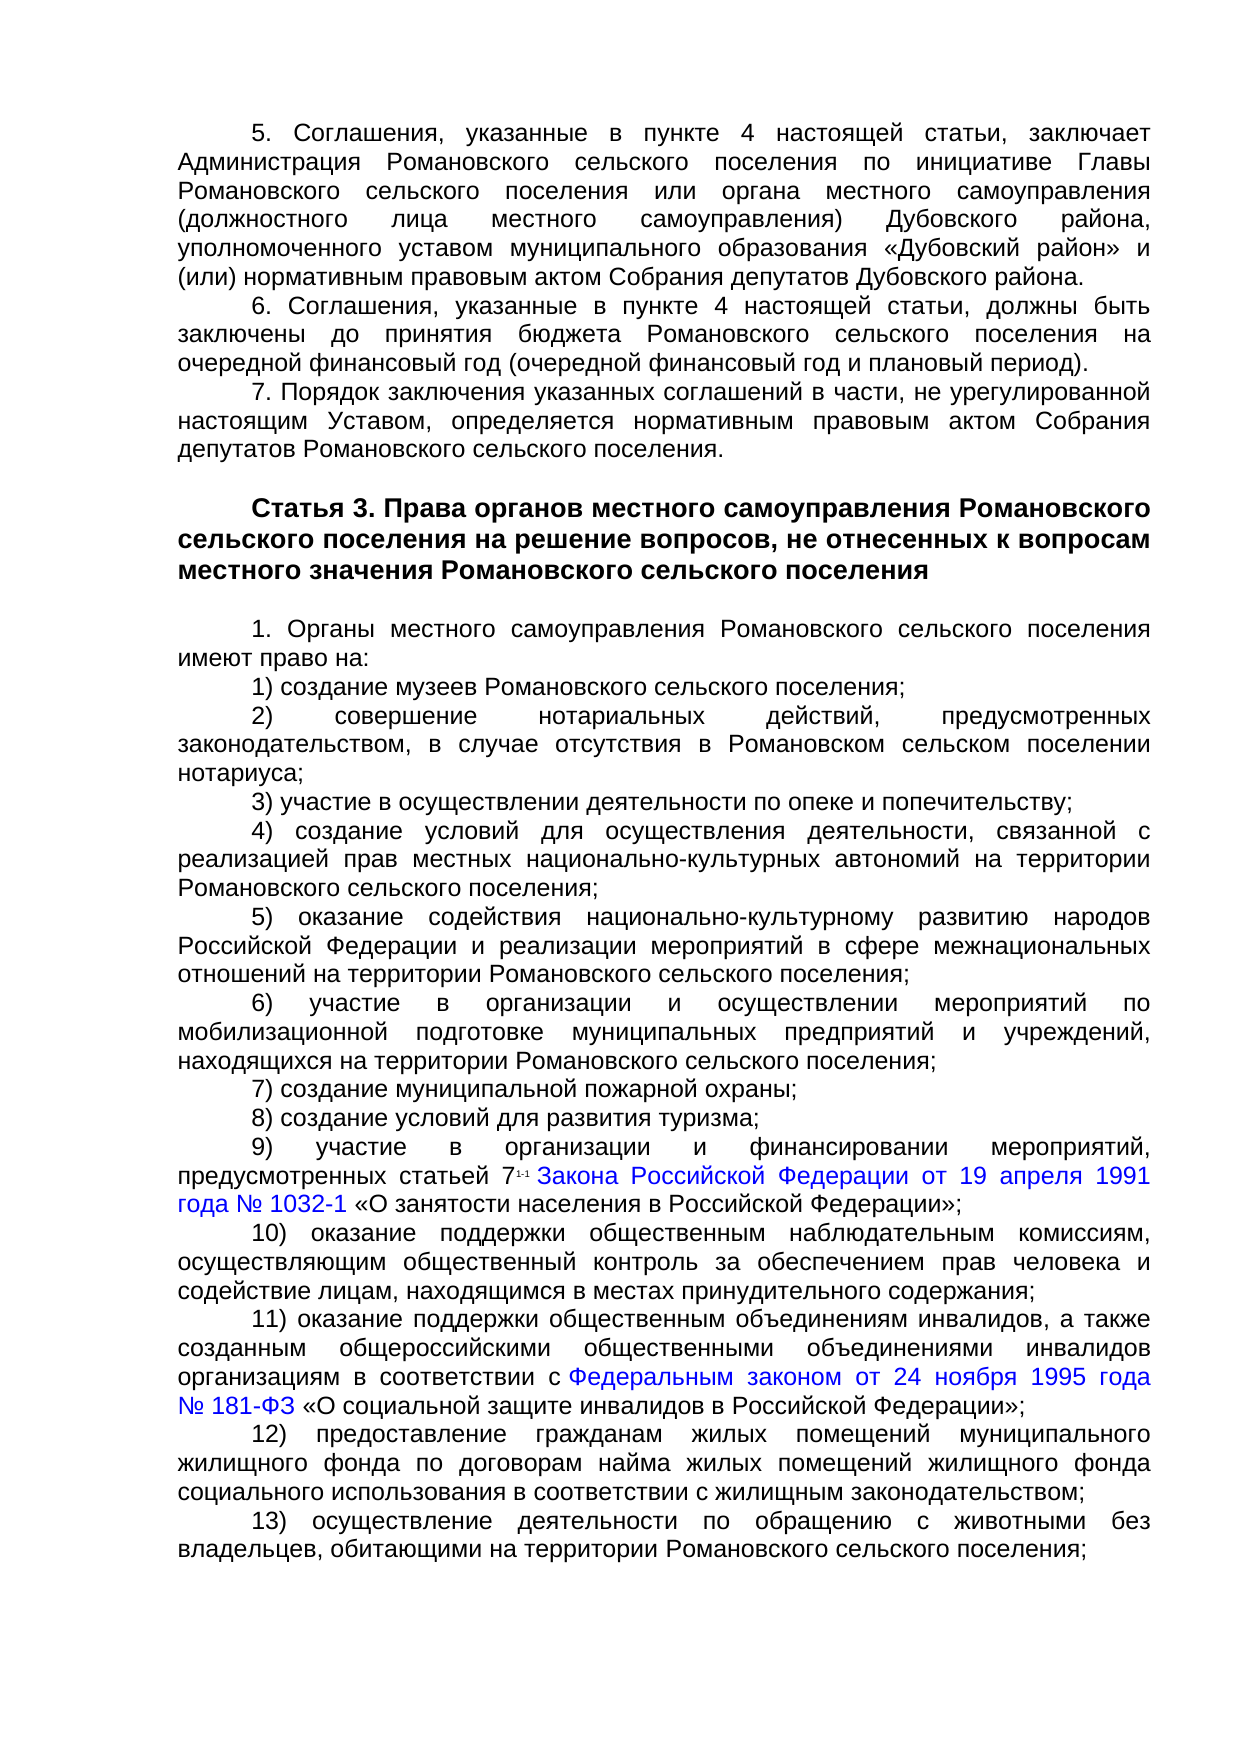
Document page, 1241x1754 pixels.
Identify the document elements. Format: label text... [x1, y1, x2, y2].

text 5. Соглашения, указанные в пункте 4 настоящей статьи, заключает Администрация Романовского сельского поселения по инициативе Главы Романовского сельского поселения или органа местного самоуправления (должностного лица местного самоуправления) Дубовского района, уполномоченного уставом муниципального образования «Дубовский район» и (или) нормативным правовым актом Собрания депутатов Дубовского района. [177, 118, 1152, 291]
text 6) участие в организации и осуществлении мероприятий по мобилизационной подготовке муниципальных предприятий и учреждений, находящихся на территории Романовского сельского поселения; [177, 988, 1152, 1074]
text 12) предоставление гражданам жилых помещений муниципального жилищного фонда по договорам найма жилых помещений жилищного фонда социального использования в соответствии с жилищным законодательством; [177, 1419, 1152, 1506]
text 13) осуществление деятельности по обращению с животными без владельцев, обитающими на территории Романовского сельского поселения; [177, 1506, 1152, 1563]
text 1. Органы местного самоуправления Романовского сельского поселения имеют право на: [177, 614, 1152, 672]
text 6. Соглашения, указанные в пункте 4 настоящей статьи, должны быть заключены до принятия бюджета Романовского сельского поселения на очередной финансовый год (очередной финансовый год и плановый период). [177, 291, 1152, 377]
text 5) оказание содействия национально-культурному развитию народов Российской Федерации и реализации мероприятий в сфере межнациональных отношений на территории Романовского сельского поселения; [177, 902, 1152, 988]
text 7. Порядок заключения указанных соглашений в части, не урегулированной настоящим Уставом, определяется нормативным правовым актом Собрания депутатов Романовского сельского поселения. [177, 377, 1152, 463]
text 10) оказание поддержки общественным наблюдательным комиссиям, осуществляющим общественный контроль за обеспечением прав человека и содействие лицам, находящимся в местах принудительного содержания; [177, 1218, 1152, 1304]
text 11) оказание поддержки общественным объединениям инвалидов, а также созданным общероссийскими общественными объединениями инвалидов организациям в соответствии с Федеральным законом от 24 ноября 1995 года № 181-ФЗ «О социальной защите инвалидов в Российской Федерации»; [177, 1304, 1152, 1419]
text 9) участие в организации и финансировании мероприятий, предусмотренных статьей 71-1 Закона Российской Федерации от 19 апреля 1991 года № 1032-1 «О занятости населения в Российской Федерации»; [177, 1132, 1152, 1218]
text 4) создание условий для осуществления деятельности, связанной с реализацией прав местных национально-культурных автономий на территории Романовского сельского поселения; [177, 816, 1152, 902]
text 2) совершение нотариальных действий, предусмотренных законодательством, в случае отсутствия в Романовском сельском поселении нотариуса; [177, 701, 1152, 787]
text 1) создание музеев Романовского сельского поселения; [177, 672, 1152, 701]
text 7) создание муниципальной пожарной охраны; [177, 1074, 1152, 1103]
text 3) участие в осуществлении деятельности по опеке и попечительству; [177, 787, 1152, 816]
text Статья 3. Права органов местного самоуправления Романовского сельского поселения на решение вопросов, не отнесенных к вопросам местного значения Романовского сельского поселения [177, 492, 1152, 586]
text 8) создание условий для развития туризма; [177, 1103, 1152, 1132]
